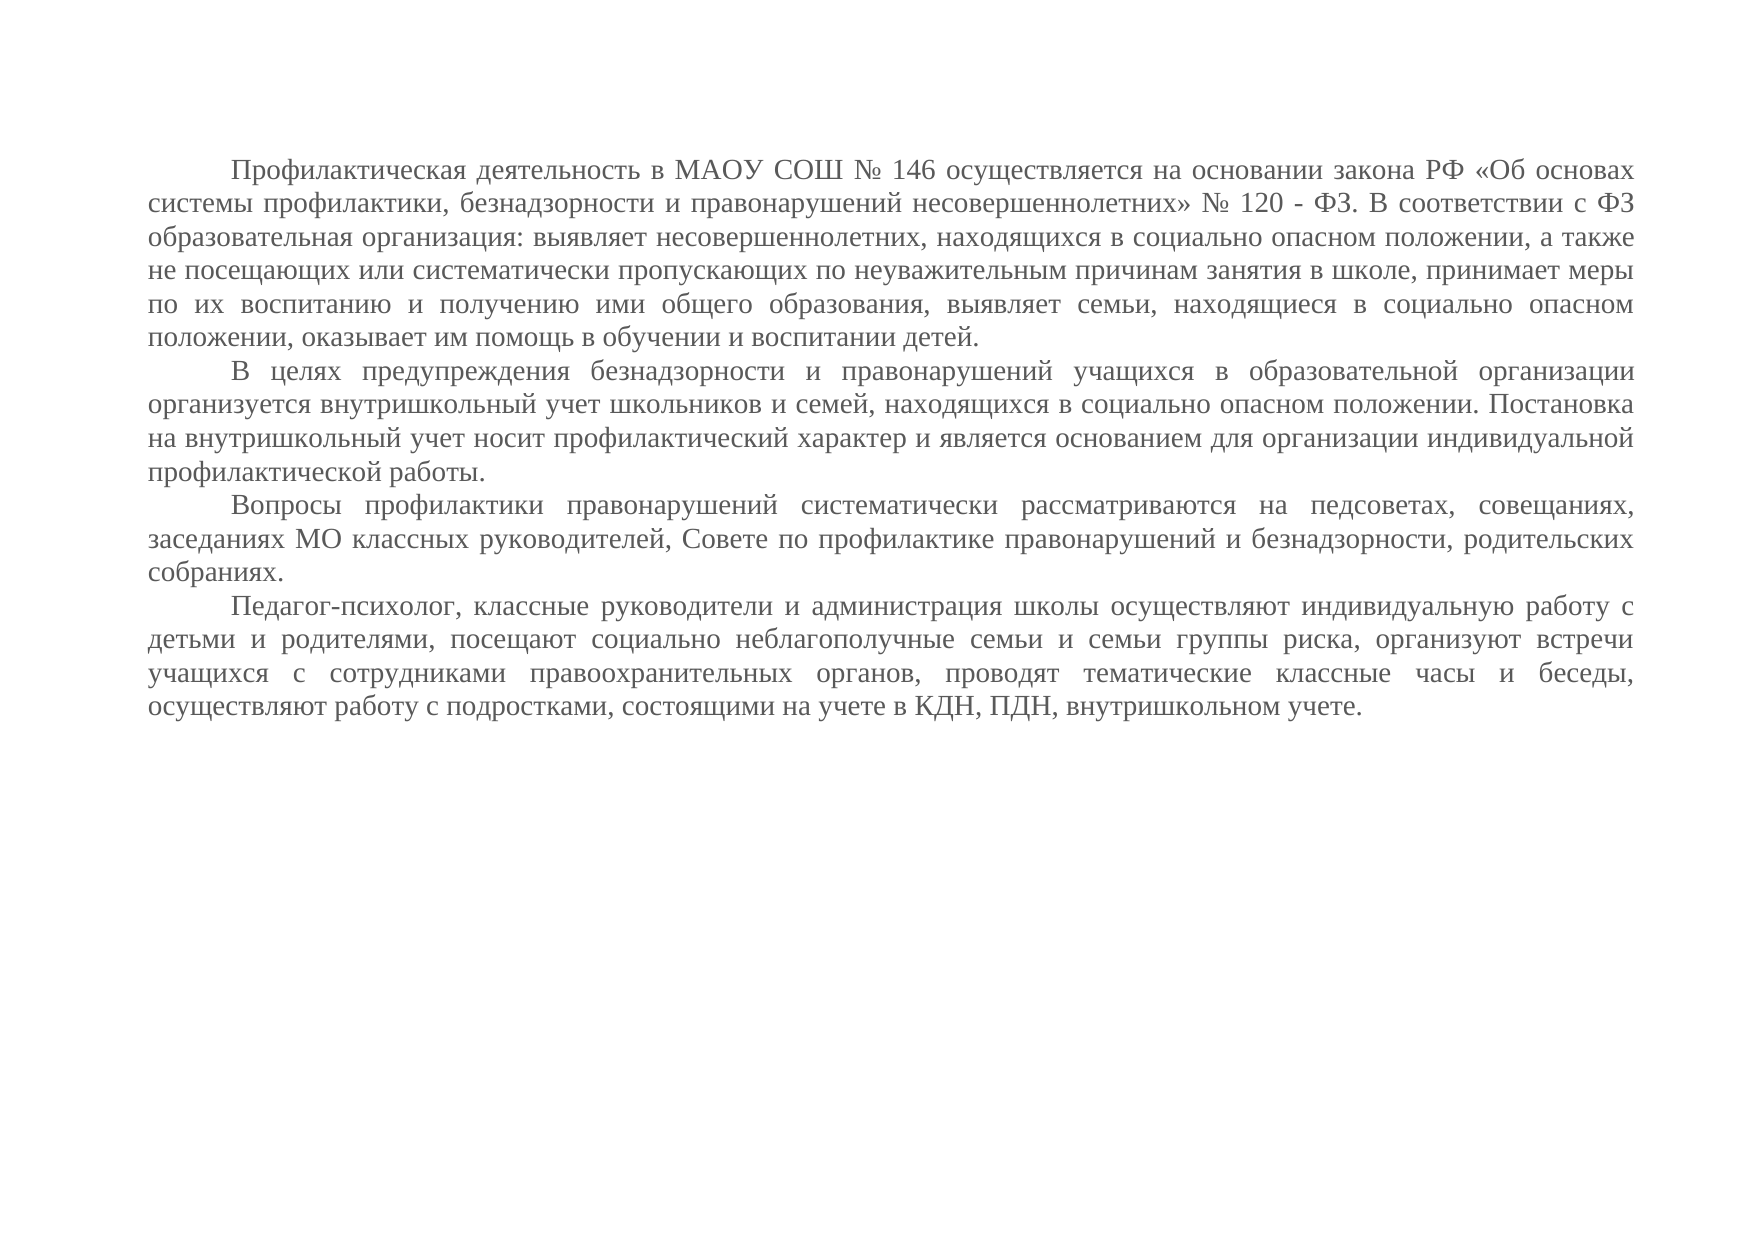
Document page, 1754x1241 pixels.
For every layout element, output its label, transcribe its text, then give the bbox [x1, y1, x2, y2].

text Вопросы профилактики правонарушений систематически рассматриваются на педсоветах, совещаниях, заседаниях МО классных руководителей, Совете по профилактике правонарушений и безнадзорности, родительских собраниях. [148, 487, 1636, 588]
text Педагог-психолог, классные руководители и администрация школы осуществляют индивидуальную работу с детьми и родителями, посещают социально неблагополучные семьи и семьи группы риска, организуют встречи учащихся с сотрудниками правоохранительных органов, проводят тематические классные часы и беседы, осуществляют работу с подростками, состоящими на учете в КДН, ПДН, внутришкольном учете. [148, 588, 1636, 722]
text В целях предупреждения безнадзорности и правонарушений учащихся в образовательной организации организуется внутришкольный учет школьников и семей, находящихся в социально опасном положении. Постановка на внутришкольный учет носит профилактический характер и является основанием для организации индивидуальной профилактической работы. [148, 353, 1636, 487]
text Профилактическая деятельность в МАОУ СОШ № 146 осуществляется на основании закона РФ «Об основах системы профилактики, безнадзорности и правонарушений несовершеннолетних» № 120 - ФЗ. В соответствии с ФЗ образовательная организация: выявляет несовершеннолетних, находящихся в социально опасном положении, а также не посещающих или систематически пропускающих по неуважительным причинам занятия в школе, принимает меры по их воспитанию и получению ими общего образования, выявляет семьи, находящиеся в социально опасном положении, оказывает им помощь в обучении и воспитании детей. [148, 152, 1636, 353]
